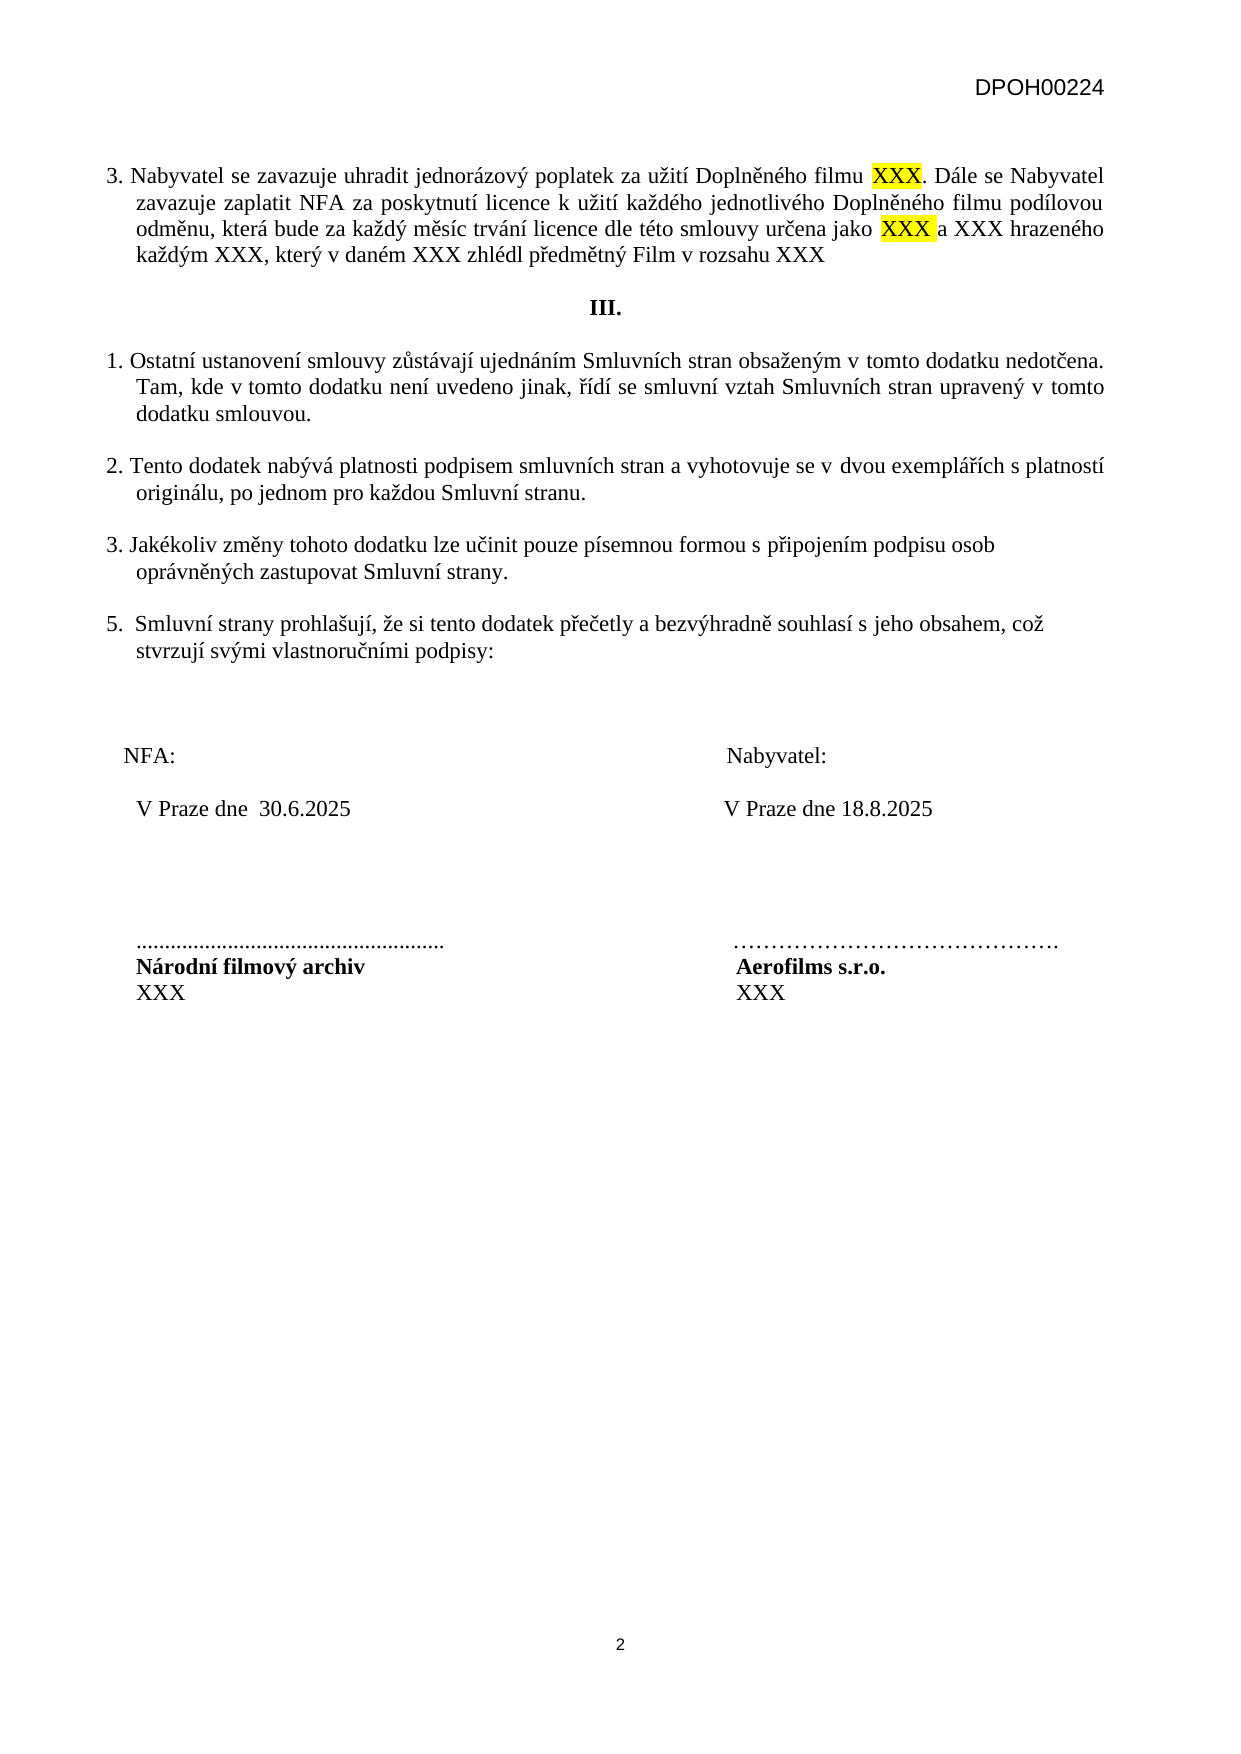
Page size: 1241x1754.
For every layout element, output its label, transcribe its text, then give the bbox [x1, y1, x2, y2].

text 2. Tento dodatek nabývá platnosti podpisem smluvních stran a vyhotovuje se v dvou exemplářích s platností originálu, po jednom pro každou Smluvní stranu. [106, 452, 1104, 505]
text 3. Nabyvatel se zavazuje uhradit jednorázový poplatek za užití Doplněného filmu XXX. Dále se Nabyvatel zavazuje zaplatit NFA za poskytnutí licence k užití každého jednotlivého Doplněného filmu podílovou odměnu, která bude za každý měsíc trvání licence dle této smlouvy určena jako XXX a XXX hrazeného každým XXX, který v daném XXX zhlédl předmětný Film v rozsahu XXX [106, 162, 1104, 268]
text NFA: Nabyvatel: [106, 742, 1104, 769]
text XXX XXX [136, 979, 1104, 1006]
text ...................................................... ……………………………………. [136, 927, 1104, 953]
text 1. Ostatní ustanovení smlouvy zůstávají ujednáním Smluvních stran obsaženým v tomto dodatku nedotčena. Tam, kde v tomto dodatku není uvedeno jinak, řídí se smluvní vztah Smluvních stran upravený v tomto dodatku smlouvou. [106, 347, 1104, 426]
text III. [106, 294, 1104, 321]
text 3. Jakékoliv změny tohoto dodatku lze učinit pouze písemnou formou s připojením podpisu osob oprávněných zastupovat Smluvní strany. [106, 531, 1104, 584]
text 5. Smluvní strany prohlašují, že si tento dodatek přečetly a bezvýhradně souhlasí s jeho obsahem, což stvrzují svými vlastnoručními podpisy: [106, 611, 1104, 663]
text V Praze dne 30.6.2025 V Praze dne 18.8.2025 [136, 795, 1104, 821]
text Národní filmový archiv Aerofilms s.r.o. [136, 953, 1104, 979]
